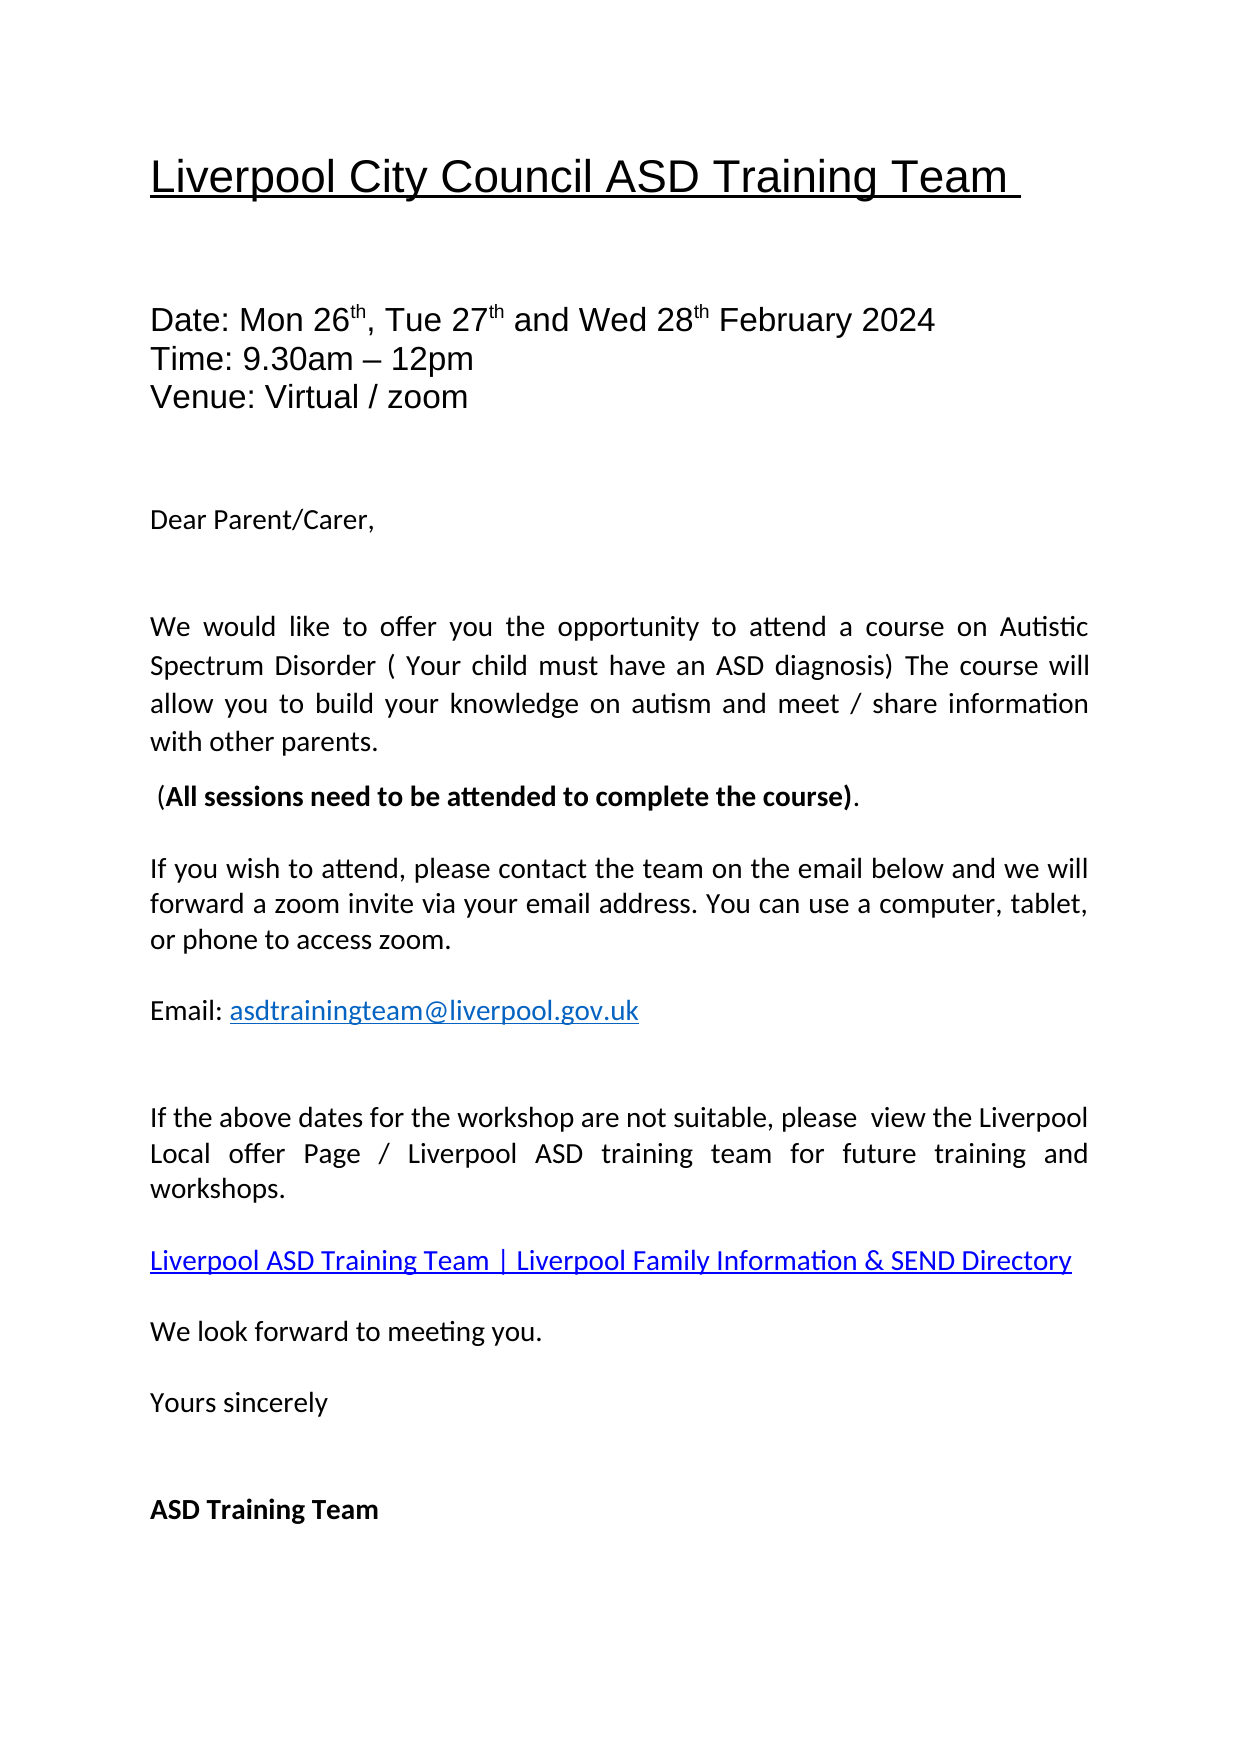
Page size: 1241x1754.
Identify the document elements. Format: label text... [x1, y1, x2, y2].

text We look forward to meeting you. [150, 1313, 1090, 1348]
text Date: Mon 26th, Tue 27th and Wed 28th February 2024 [150, 300, 1090, 339]
text We would like to offer you the opportunity to attend a course on Autistic Spectrum Disorder ( Your child must have an ASD diagnosis) The course will allow you to build your knowledge on autism and meet / share information with other parents. [150, 608, 1090, 759]
text If the above dates for the workshop are not suitable, please view the Liverpool Local offer Page / Liverpool ASD training team for future training and workshops. [150, 1099, 1090, 1206]
text Dear Parent/Carer, [150, 501, 1090, 537]
text If you wish to attend, please contact the team on the email below and we will forward a zoom invite via your email address. You can use a computer, tablet, or phone to access zoom. [150, 850, 1090, 957]
text Yours sincerely [150, 1384, 1090, 1420]
text (All sessions need to be attended to complete the course). [150, 778, 1090, 814]
text Liverpool ASD Training Team | Liverpool Family Information & SEND Directory [150, 1242, 1090, 1277]
text ASD Training Team [150, 1491, 1090, 1527]
text Time: 9.30am – 12pm [150, 339, 1090, 377]
text Email: asdtrainingteam@liverpool.gov.uk [150, 992, 1090, 1028]
text Liverpool City Council ASD Training Team [150, 150, 1090, 203]
text Venue: Virtual / zoom [150, 377, 1090, 416]
